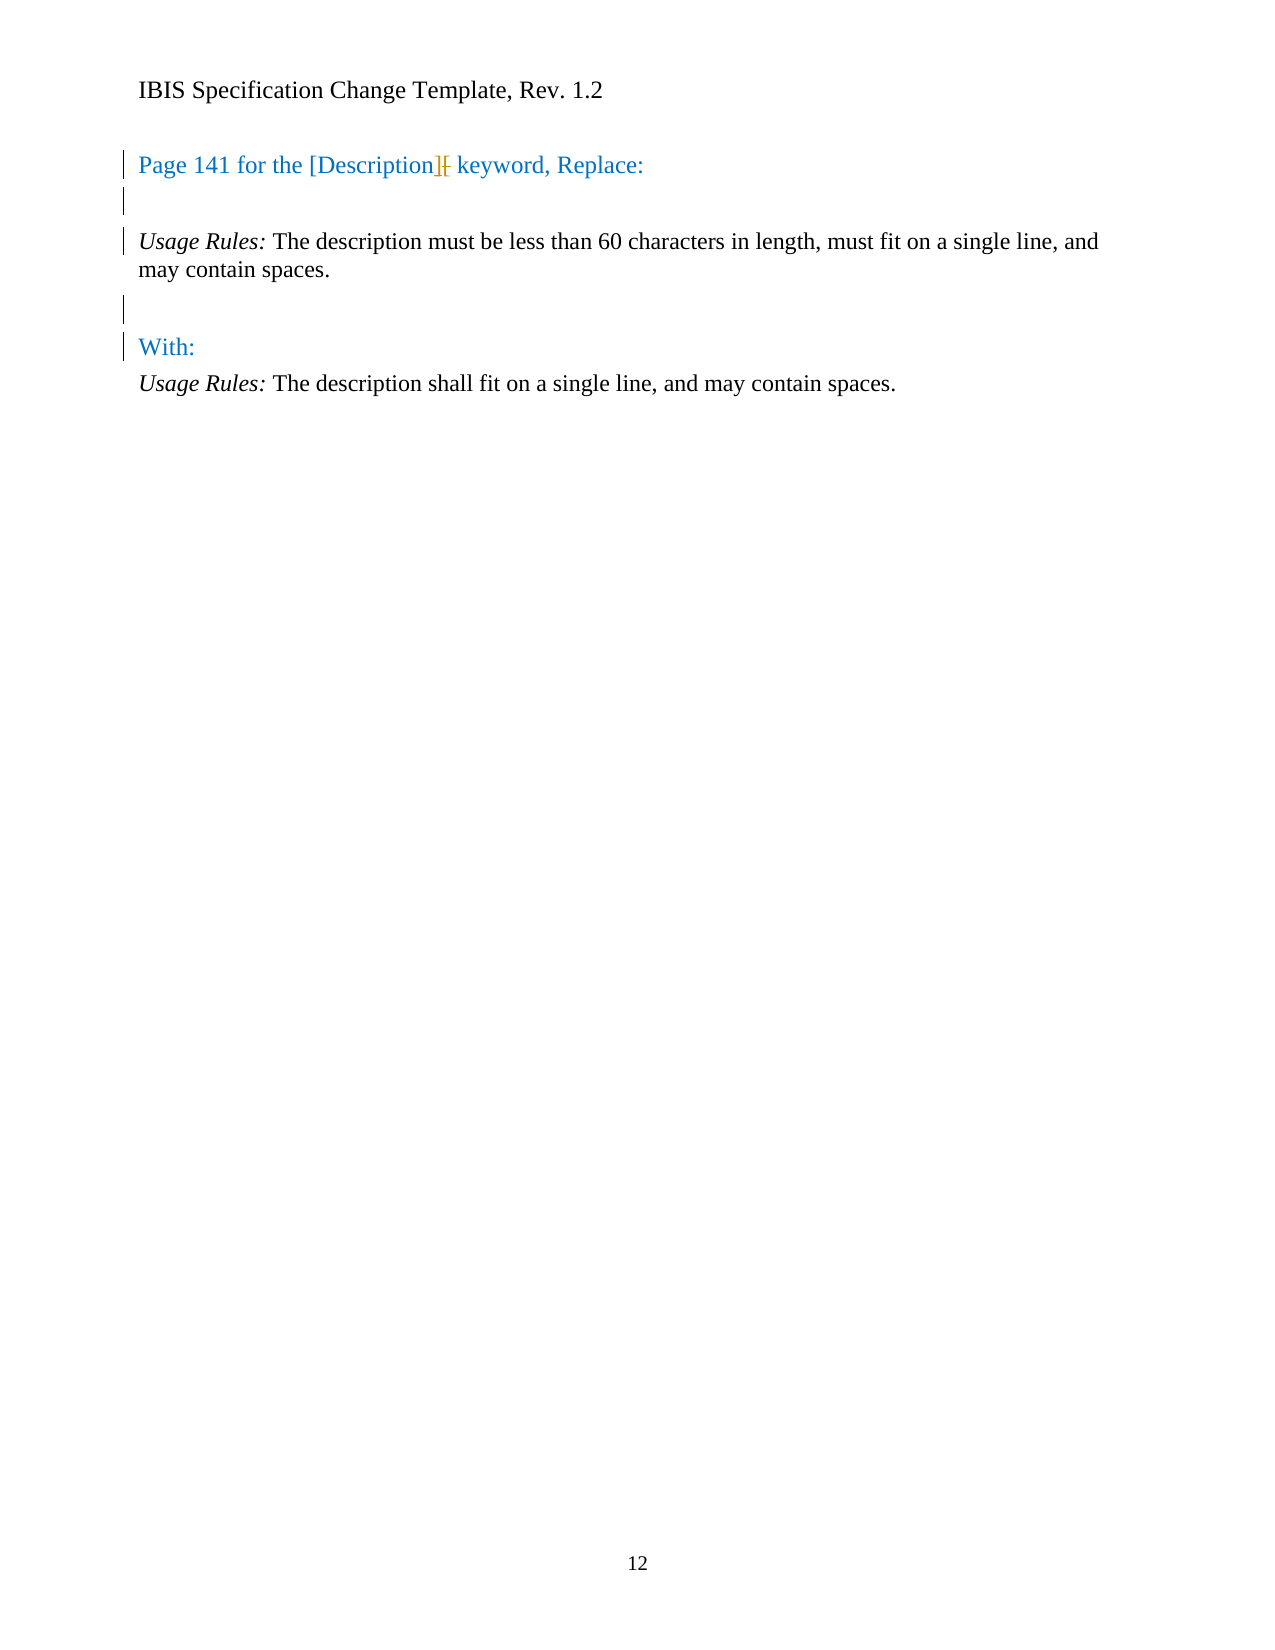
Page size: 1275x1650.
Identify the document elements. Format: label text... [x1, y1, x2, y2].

text With: [138, 332, 1137, 361]
text Usage Rules: The description shall fit on a single line, and may contain spaces. [138, 369, 1137, 397]
text Usage Rules: The description must be less than 60 characters in length, must fit on a single line, and may contain spaces. [138, 227, 1137, 282]
text Page 141 for the [Description keyword, Replace: [138, 150, 1137, 179]
